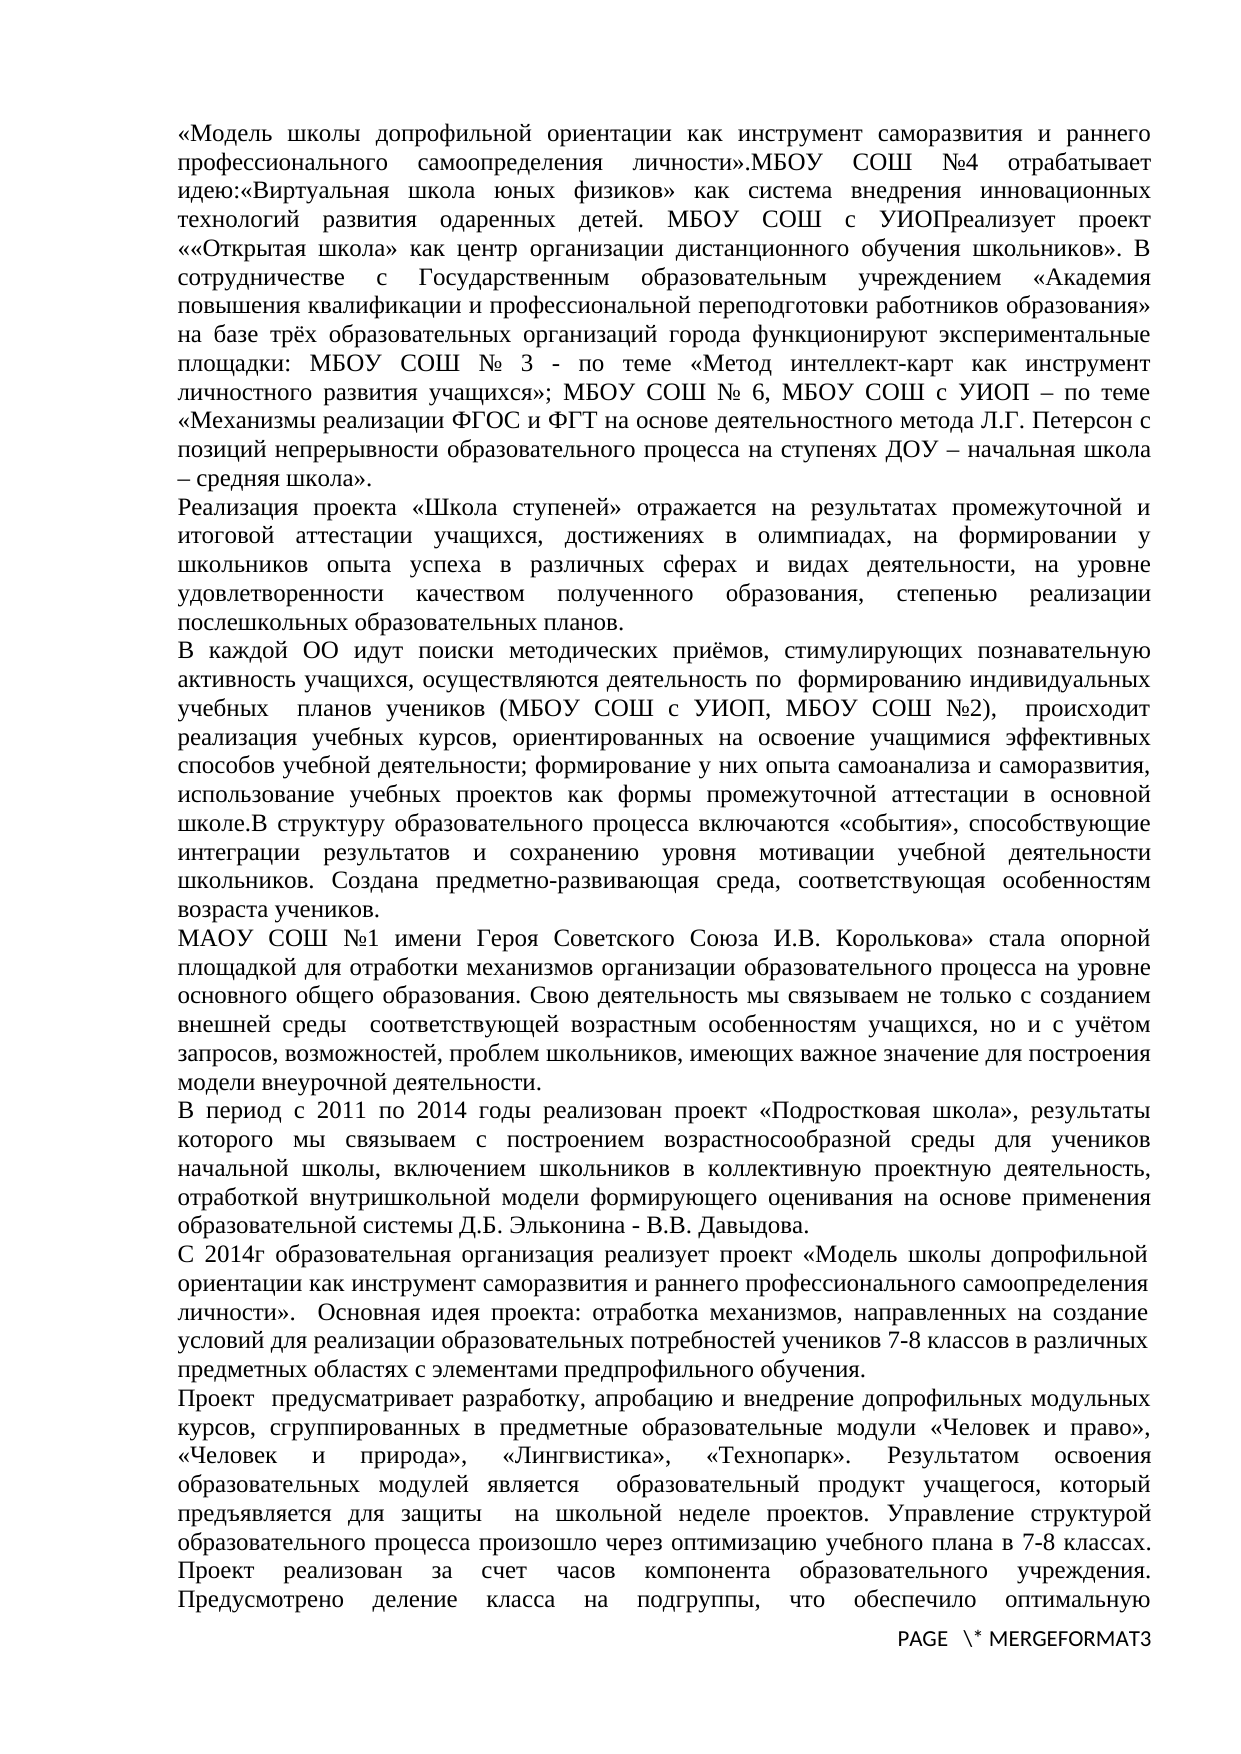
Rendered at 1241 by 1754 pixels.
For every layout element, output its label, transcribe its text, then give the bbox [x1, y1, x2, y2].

text Реализация проекта «Школа ступеней» отражается на результатах промежуточной и итоговой аттестации учащихся, достижениях в олимпиадах, на формировании у школьников опыта успеха в различных сферах и видах деятельности, на уровне удовлетворенности качеством полученного образования, степенью реализации послешкольных образовательных планов. [177, 492, 1152, 636]
text В каждой ОО идут поиски методических приёмов, стимулирующих познавательную активность учащихся, осуществляются деятельность по формированию индивидуальных учебных планов учеников (МБОУ СОШ с УИОП, МБОУ СОШ №2), происходит реализация учебных курсов, ориентированных на освоение учащимися эффективных способов учебной деятельности; формирование у них опыта самоанализа и саморазвития, использование учебных проектов как формы промежуточной аттестации в основной школе.В структуру образовательного процесса включаются «события», способствующие интеграции результатов и сохранению уровня мотивации учебной деятельности школьников. Создана предметно-развивающая среда, соответствующая особенностям возраста учеников. [177, 636, 1152, 923]
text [177, 1383, 1152, 1613]
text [177, 118, 1152, 492]
text В период с 2011 по 2014 годы реализован проект «Подростковая школа», результаты которого мы связываем с построением возрастносообразной среды для учеников начальной школы, включением школьников в коллективную проектную деятельность, отработкой внутришкольной модели формирующего оценивания на основе применения образовательной системы Д.Б. Эльконина - В.В. Давыдова. [177, 1096, 1152, 1239]
text МАОУ СОШ №1 имени Героя Советского Союза И.В. Королькова» стала опорной площадкой для отработки механизмов организации образовательного процесса на уровне основного общего образования. Свою деятельность мы связываем не только с созданием внешней среды соответствующей возрастным особенностям учащихся, но и с учётом запросов, возможностей, проблем школьников, имеющих важное значение для построения модели внеурочной деятельности. [177, 923, 1152, 1096]
text С 2014г образовательная организация реализует проект «Модель школы допрофильной ориентации как инструмент саморазвития и раннего профессионального самоопределения личности». Основная идея проекта: отработка механизмов, направленных на создание условий для реализации образовательных потребностей учеников 7-8 классов в различных предметных областях с элементами предпрофильного обучения. [177, 1239, 1149, 1383]
